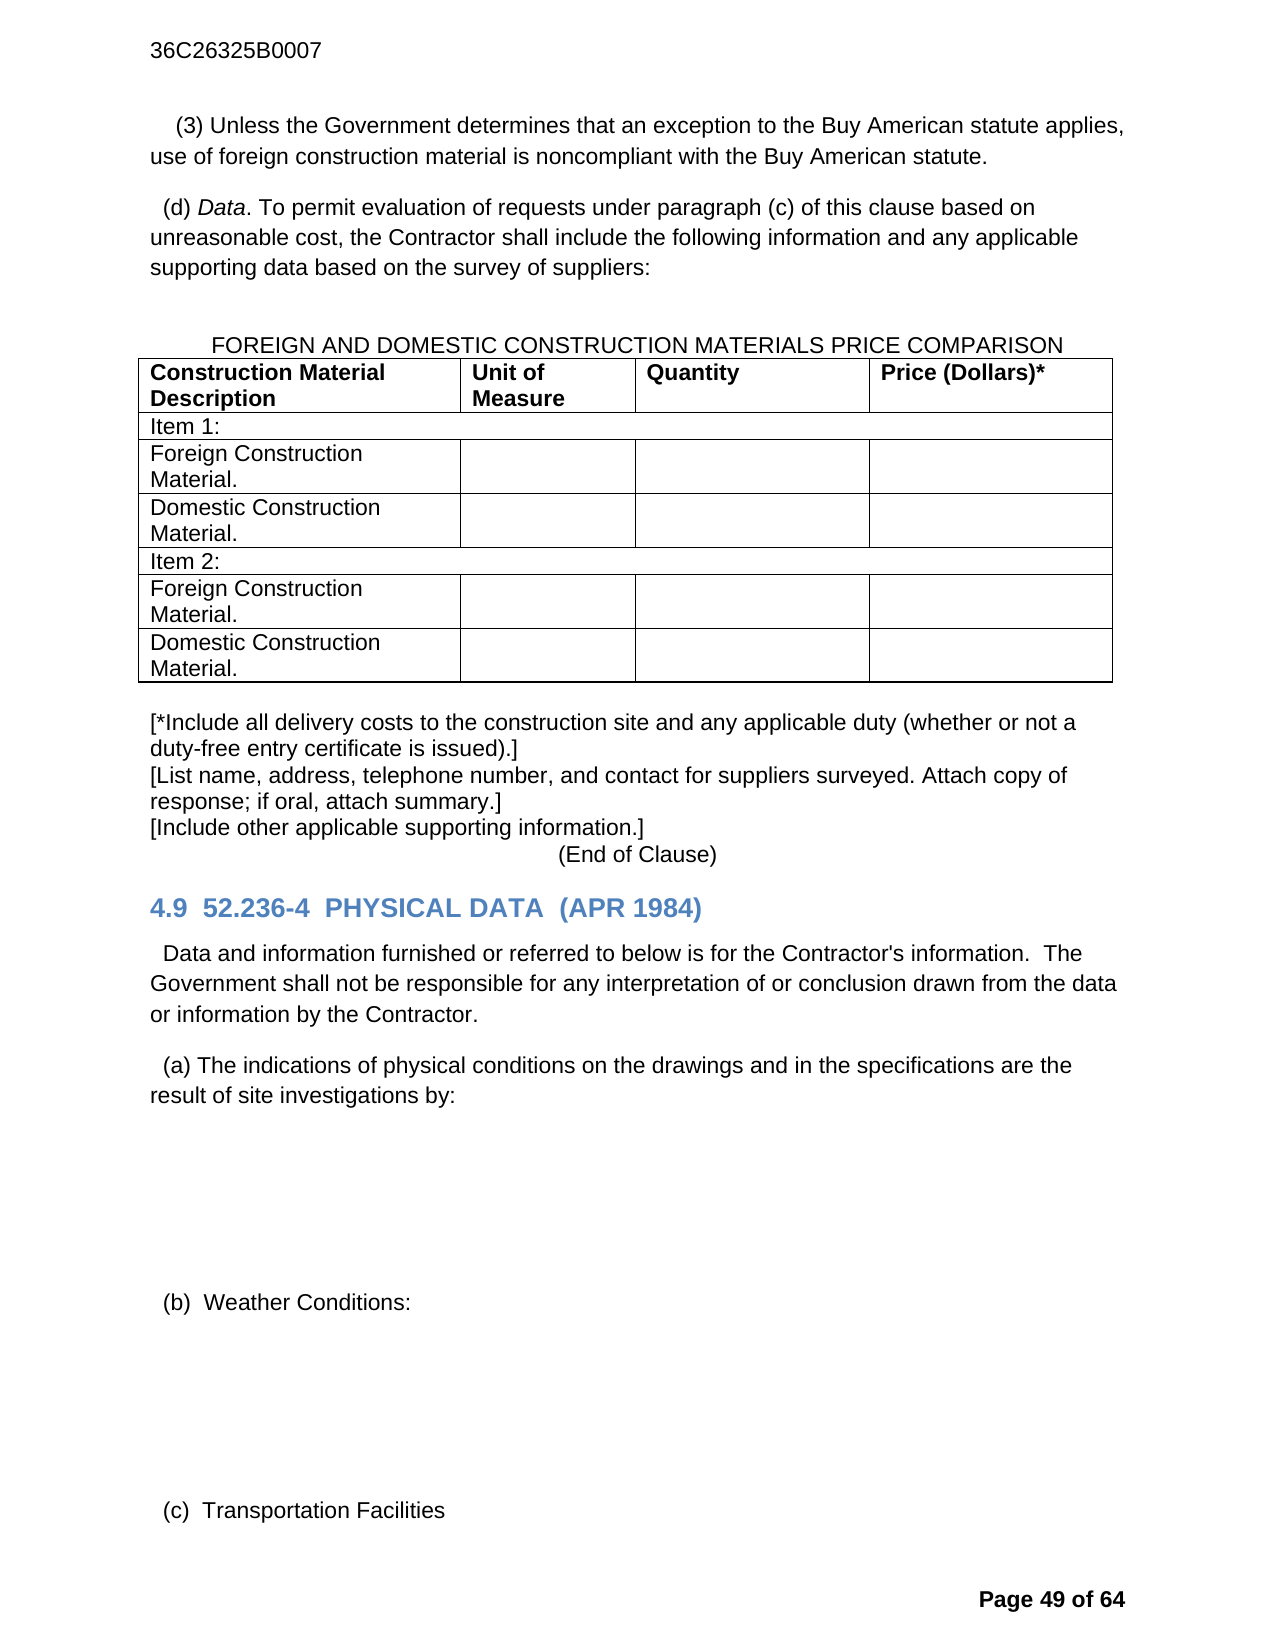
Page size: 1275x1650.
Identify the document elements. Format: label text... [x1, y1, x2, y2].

text [*Include all delivery costs to the construction site and any applicable duty (whether or not a duty-free entry certificate is issued).] [150, 709, 1125, 762]
table_cell [461, 629, 635, 681]
table_cell [636, 575, 869, 628]
table_cell [461, 494, 635, 547]
text (a) The indications of physical conditions on the drawings and in the specifications are the result of site investigations by: [150, 1052, 1125, 1108]
table_cell Item 1: [139, 413, 1112, 439]
table_cell [870, 629, 1112, 681]
table_cell Domestic Construction Material. [139, 494, 460, 547]
table_header Quantity [636, 359, 869, 412]
text FOREIGN AND DOMESTIC CONSTRUCTION MATERIALS PRICE COMPARISON [150, 332, 1125, 358]
table_cell [461, 575, 635, 628]
text Data and information furnished or referred to below is for the Contractor's information. The Government shall not be responsible for any interpretation of or conclusion drawn from the data or information by the Contractor. [150, 940, 1125, 1027]
table_header Unit of Measure [461, 359, 635, 412]
table_cell [636, 440, 869, 493]
table_cell [461, 440, 635, 493]
table_cell Item 2: [139, 548, 1112, 574]
table_cell Foreign Construction Material. [139, 440, 460, 493]
table_header Construction Material Description [139, 359, 460, 412]
subtitle 4.9 52.236-4 PHYSICAL DATA (APR 1984) [150, 892, 1125, 923]
table_header Price (Dollars)* [870, 359, 1112, 412]
text (3) Unless the Government determines that an exception to the Buy American statute applies, use of foreign construction material is noncompliant with the Buy American statute. [150, 112, 1125, 169]
text (c) Transportation Facilities [150, 1497, 1125, 1523]
table_cell [870, 494, 1112, 547]
table_cell [636, 629, 869, 681]
text (d) Data. To permit evaluation of requests under paragraph (c) of this clause based on unreasonable cost, the Contractor shall include the following information and any applicable supporting data based on the survey of suppliers: [150, 194, 1125, 281]
text [List name, address, telephone number, and contact for suppliers surveyed. Attach copy of response; if oral, attach summary.] [150, 762, 1125, 814]
table_cell Foreign Construction Material. [139, 575, 460, 628]
text (b) Weather Conditions: [150, 1289, 1125, 1316]
table_cell [870, 440, 1112, 493]
text (End of Clause) [150, 841, 1125, 867]
table_cell [870, 575, 1112, 628]
text [Include other applicable supporting information.] [150, 814, 1125, 841]
table_cell Domestic Construction Material. [139, 629, 460, 681]
table_cell [636, 494, 869, 547]
